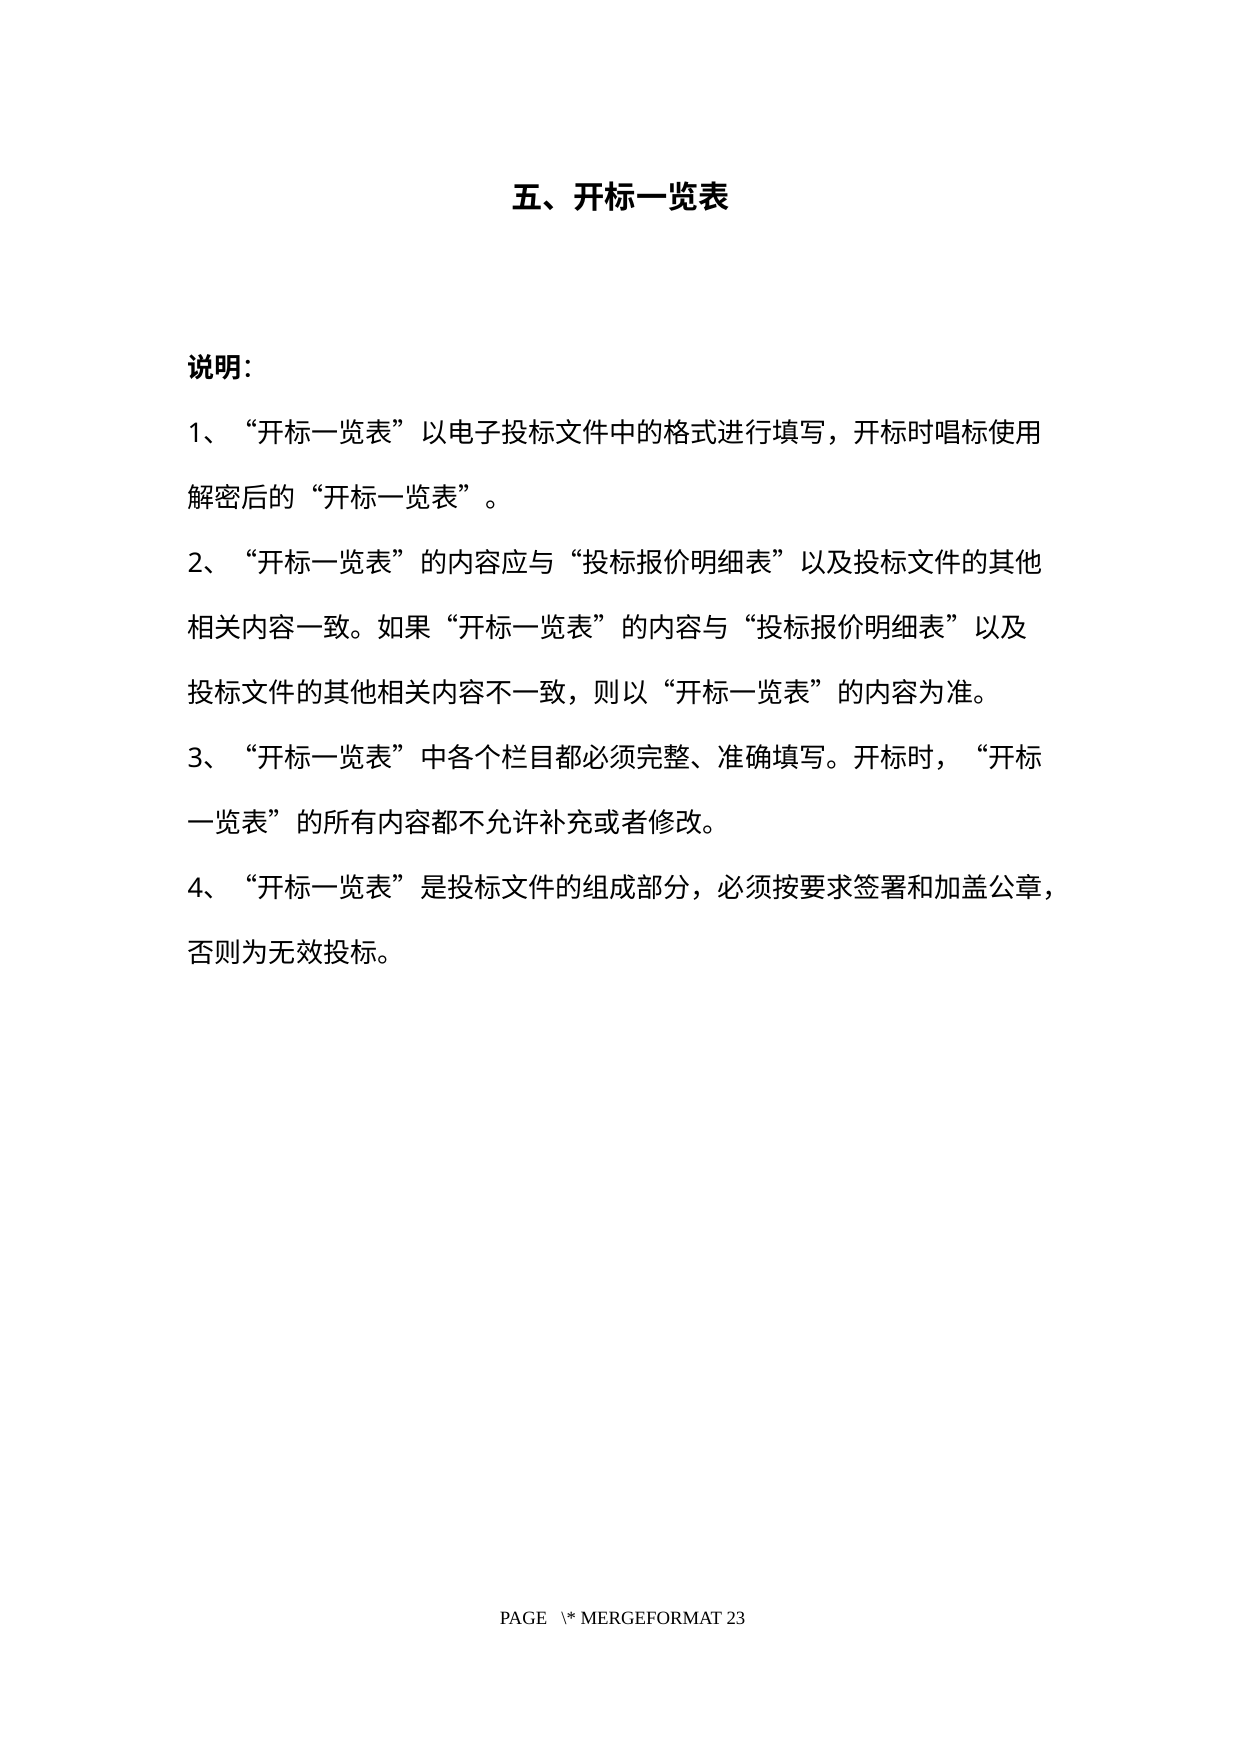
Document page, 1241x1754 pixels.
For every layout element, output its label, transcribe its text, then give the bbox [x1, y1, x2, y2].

text 说明： [187, 333, 1053, 398]
text 五、开标一览表 [187, 162, 1053, 227]
text 2、“开标一览表”的内容应与“投标报价明细表”以及投标文件的其他相关内容一致。如果“开标一览表”的内容与“投标报价明细表”以及投标文件的其他相关内容不一致，则以“开标一览表”的内容为准。 [187, 528, 1053, 723]
text 4、“开标一览表”是投标文件的组成部分，必须按要求签署和加盖公章，否则为无效投标。 [187, 853, 1053, 983]
text 1、“开标一览表”以电子投标文件中的格式进行填写，开标时唱标使用解密后的“开标一览表”。 [187, 398, 1053, 528]
text 3、“开标一览表”中各个栏目都必须完整、准确填写。开标时，“开标一览表”的所有内容都不允许补充或者修改。 [187, 723, 1053, 853]
